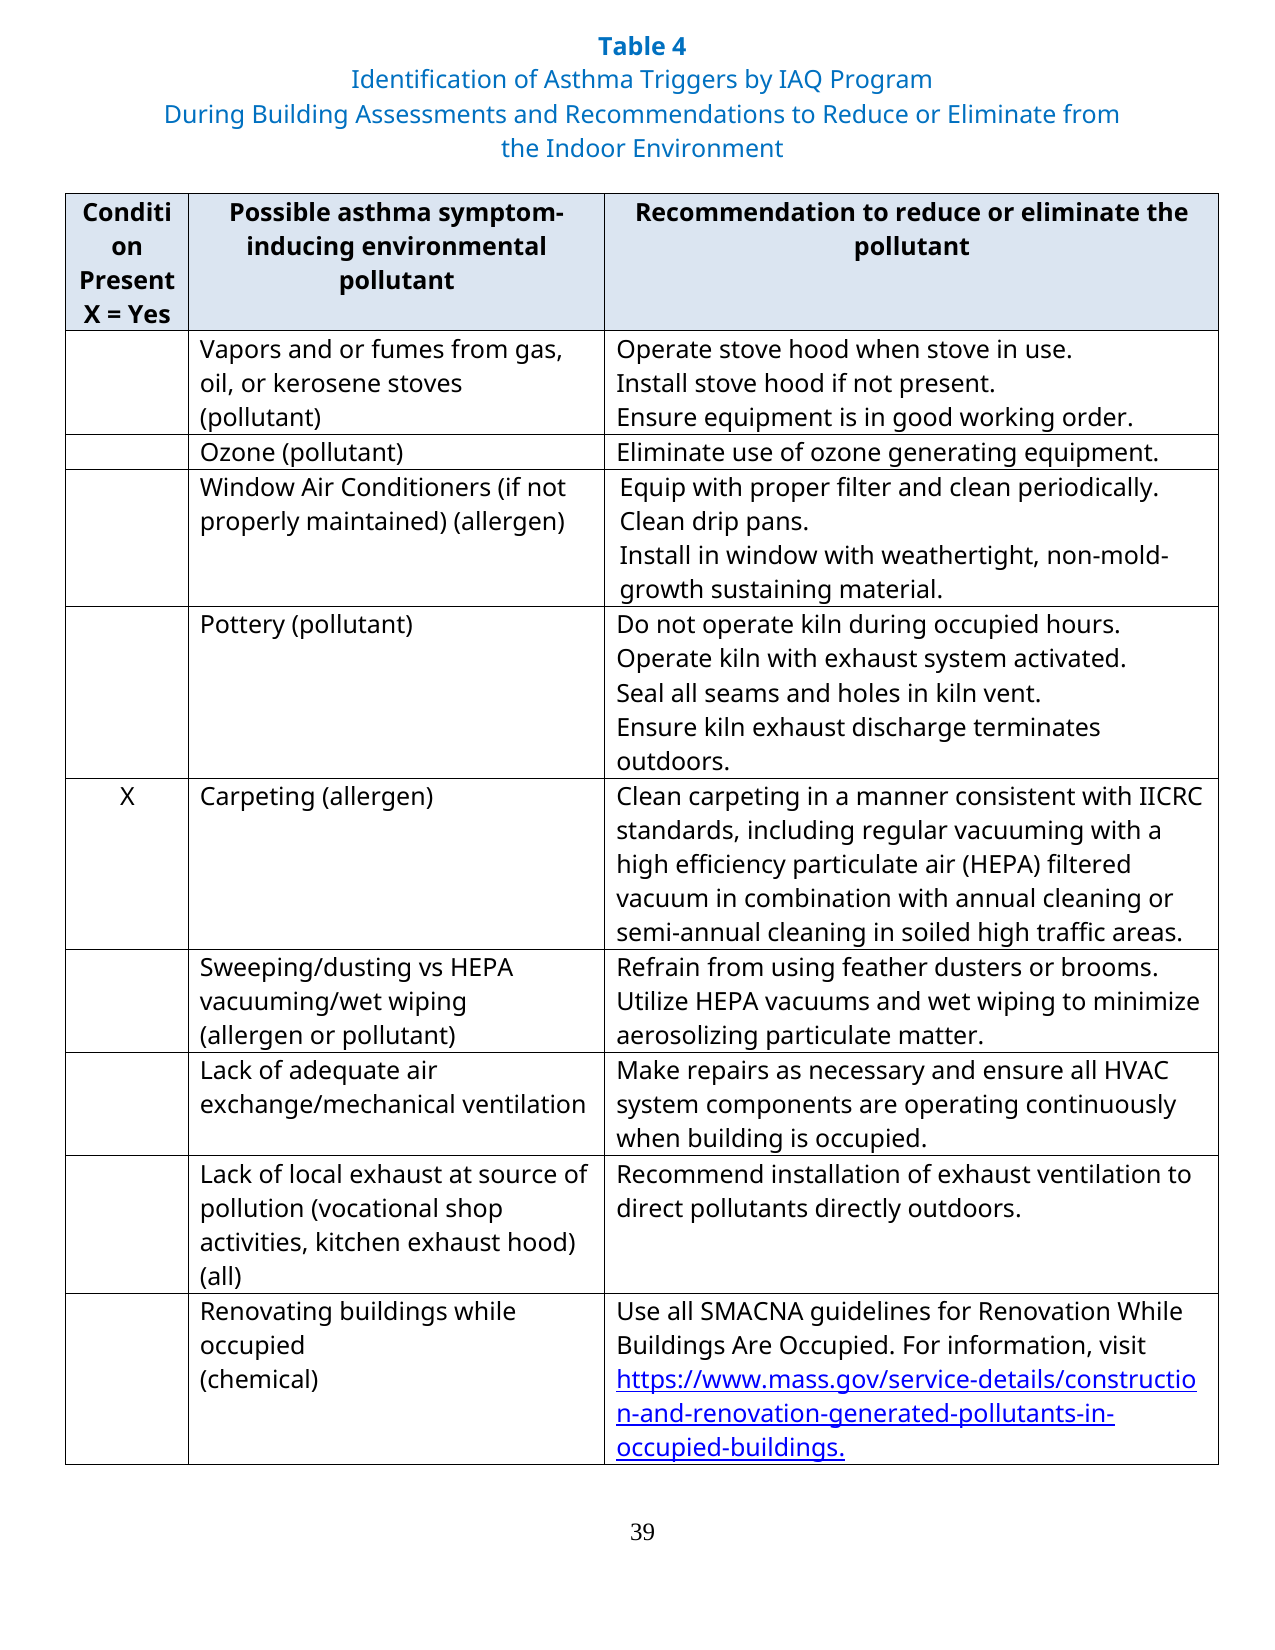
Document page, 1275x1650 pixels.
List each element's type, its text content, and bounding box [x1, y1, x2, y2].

table_header Recommendation to reduce or eliminate the pollutant [605, 194, 1218, 330]
table_cell X [66, 779, 188, 949]
table_header Possible asthma symptom-inducing environmental pollutant [189, 194, 604, 330]
table_cell [66, 1053, 188, 1155]
table_cell Ozone (pollutant) [189, 435, 604, 469]
table_cell Operate stove hood when stove in use. Install stove hood if not present. Ensure equipment is in good working order. [605, 331, 1218, 434]
table_cell Renovating buildings while occupied (chemical) [189, 1294, 604, 1464]
table_cell Clean carpeting in a manner consistent with IICRC standards, including regular vacuuming with a high efficiency particulate air (HEPA) filtered vacuum in combination with annual cleaning or semi-annual cleaning in soiled high traffic areas. [605, 779, 1218, 949]
table_cell Carpeting (allergen) [189, 779, 604, 949]
table_cell [66, 1294, 188, 1464]
table_cell Recommend installation of exhaust ventilation to direct pollutants directly outdoors. [605, 1156, 1218, 1292]
table_cell Window Air Conditioners (if not properly maintained) (allergen) [189, 470, 604, 606]
table_cell [66, 470, 188, 606]
table_cell Sweeping/dusting vs HEPA vacuuming/wet wiping (allergen or pollutant) [189, 950, 604, 1052]
table_cell [66, 331, 188, 434]
table_cell Do not operate kiln during occupied hours. Operate kiln with exhaust system activated. Seal all seams and holes in kiln vent. Ensure kiln exhaust discharge terminates outdoors. [605, 607, 1218, 777]
table_cell Use all SMACNA guidelines for Renovation While Buildings Are Occupied. For information, visit https://www.mass.gov/service-details/construction-and-renovation-generated-pollutants-in-occupied-buildings. [605, 1294, 1218, 1464]
table_cell Refrain from using feather dusters or brooms. Utilize HEPA vacuums and wet wiping to minimize aerosolizing particulate matter. [605, 950, 1218, 1052]
table_cell [66, 950, 188, 1052]
table_cell Pottery (pollutant) [189, 607, 604, 777]
table_cell [66, 607, 188, 777]
table_cell Vapors and or fumes from gas, oil, or kerosene stoves (pollutant) [189, 331, 604, 434]
table_cell Eliminate use of ozone generating equipment. [605, 435, 1218, 469]
table_cell Lack of adequate air exchange/mechanical ventilation [189, 1053, 604, 1155]
table_cell Lack of local exhaust at source of pollution (vocational shop activities, kitchen exhaust hood) (all) [189, 1156, 604, 1292]
table_cell [66, 435, 188, 469]
table_cell Equip with proper filter and clean periodically. Clean drip pans. Install in window with weathertight, non-mold-growth sustaining material. [605, 470, 1218, 606]
table_cell [66, 1156, 188, 1292]
table_header Condition Present X = Yes [66, 194, 188, 330]
table_cell Make repairs as necessary and ensure all HVAC system components are operating continuously when building is occupied. [605, 1053, 1218, 1155]
